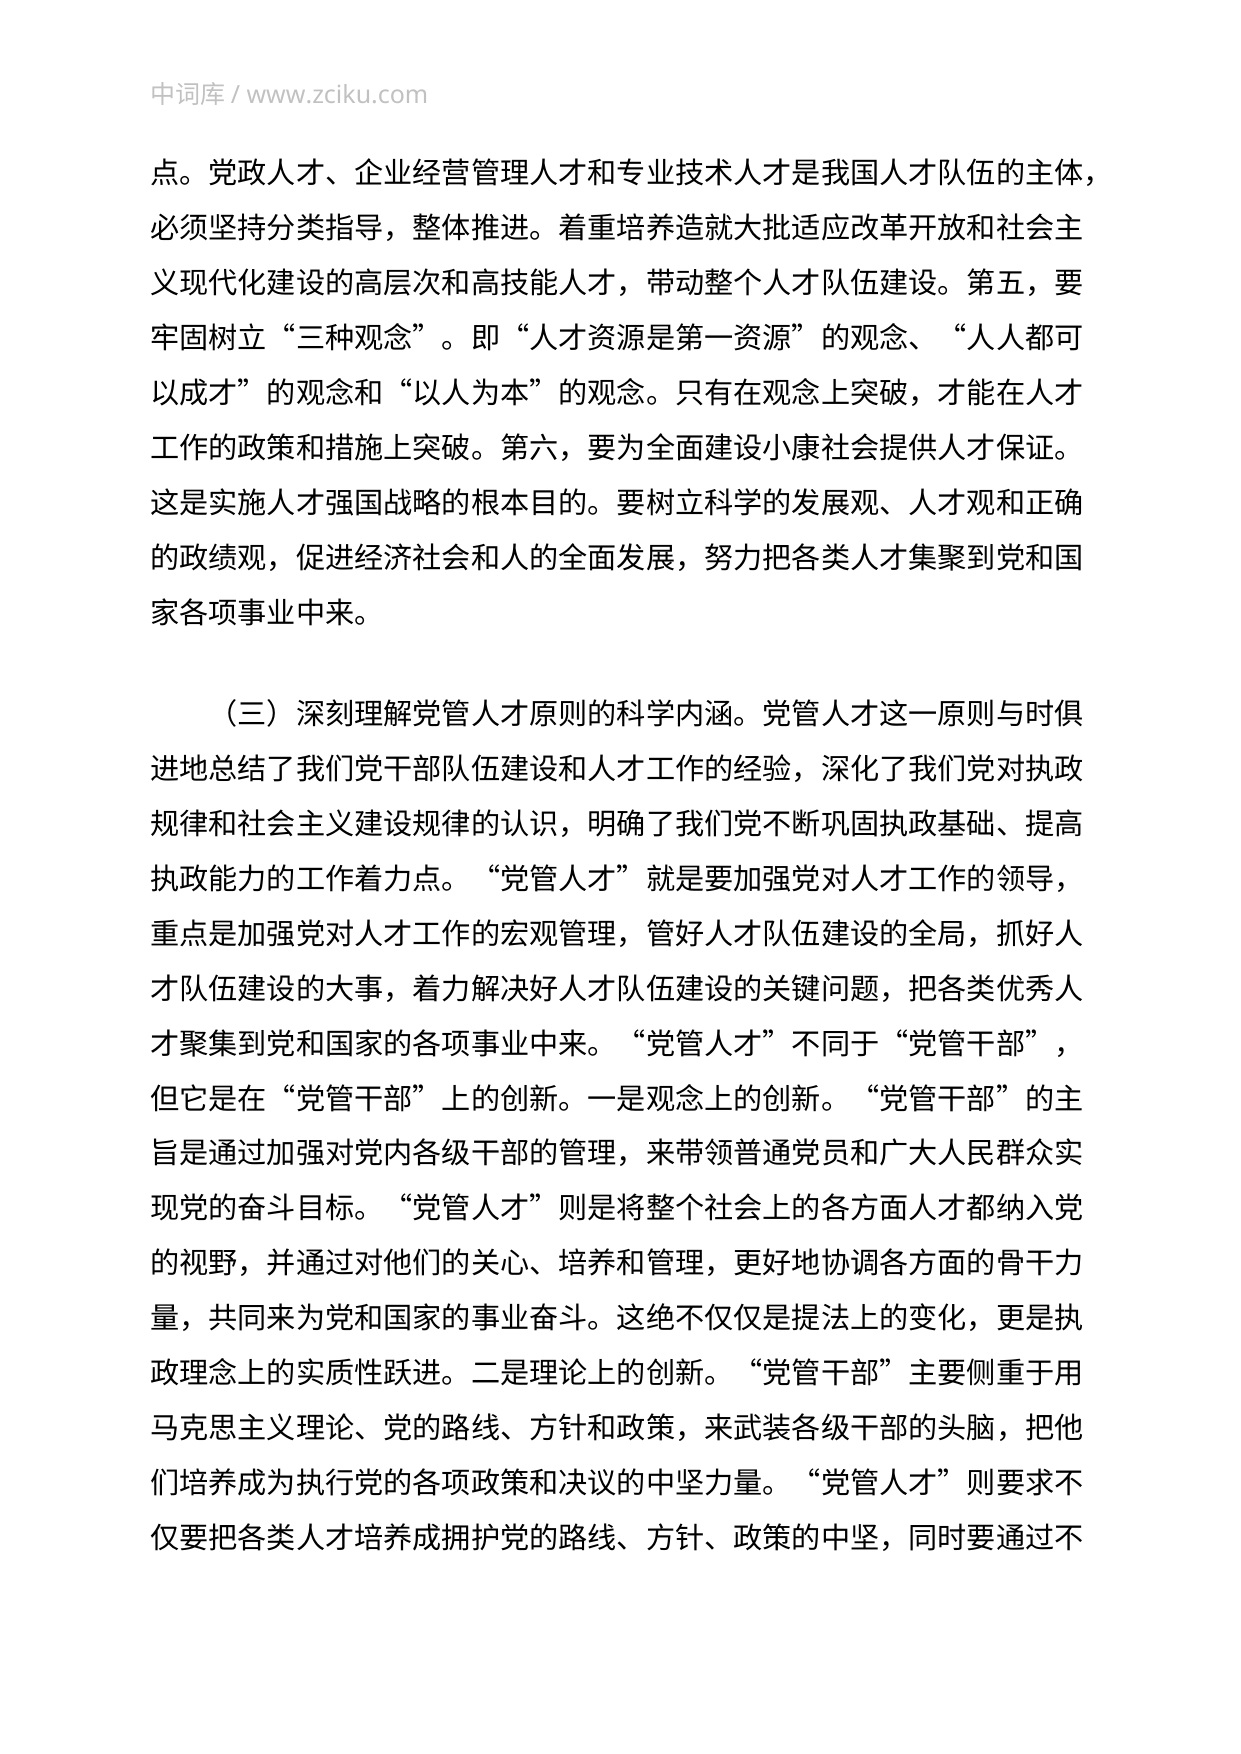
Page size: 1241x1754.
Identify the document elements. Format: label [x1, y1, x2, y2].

text [150, 691, 1090, 1557]
text [150, 150, 1090, 631]
